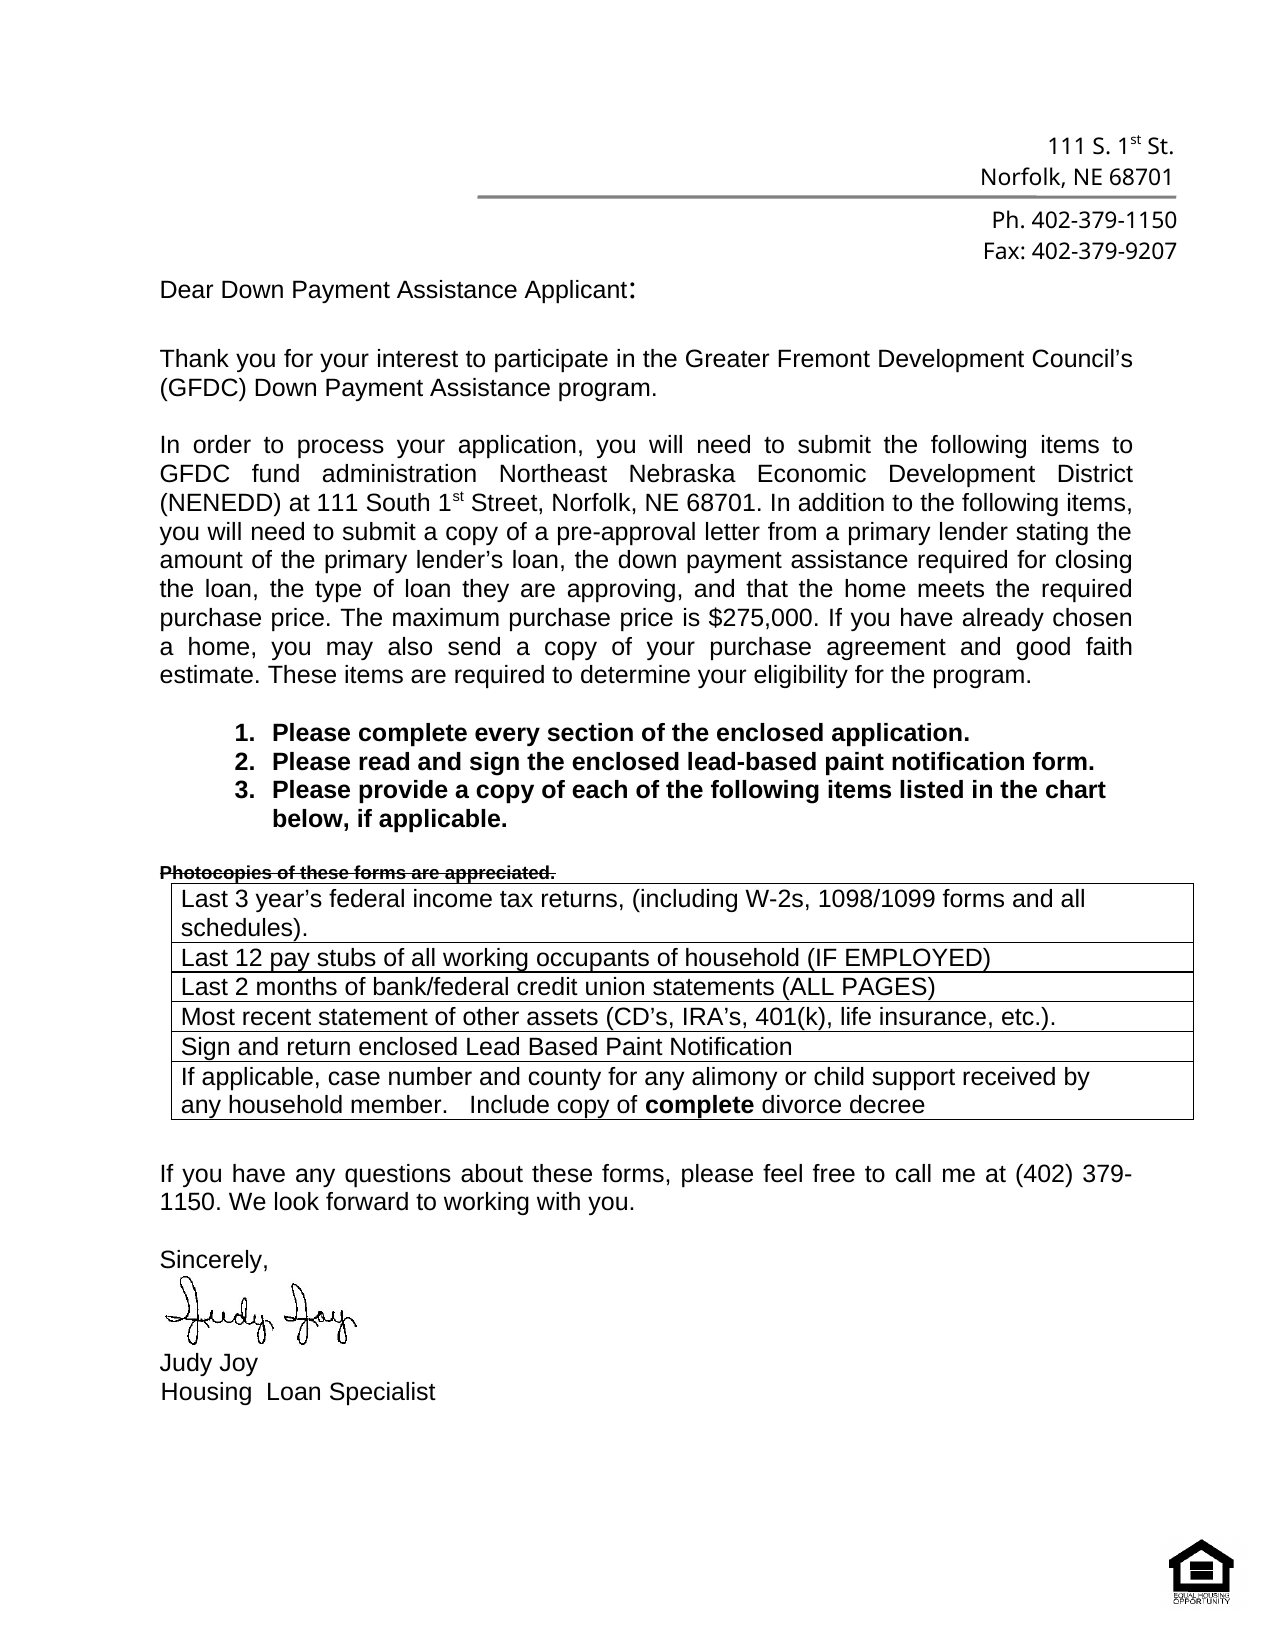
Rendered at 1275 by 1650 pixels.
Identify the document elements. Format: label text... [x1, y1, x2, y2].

subtitle In order to process your application, you will need to submit the following items to GFDC fund administration Northeast Nebraska Economic Development District (NENEDD) at 111 South 1st Street, Norfolk, NE 68701. In addition to the following items, you will need to submit a copy of a pre-approval letter from a primary lender stating the amount of the primary lender’s loan, the down payment assistance required for closing the loan, the type of loan they are approving, and that the home meets the required purchase price. The maximum purchase price is $275,000. If you have already chosen a home, you may also send a copy of your purchase agreement and good faith estimate. These items are required to determine your eligibility for the program. [159, 430, 1134, 689]
subtitle Judy Joy [159, 1348, 1209, 1377]
table_cell Last 12 pay stubs of all working occupants of household (IF EMPLOYED) [172, 943, 1193, 971]
subtitle 1. Please complete every section of the enclosed application. [159, 718, 1134, 746]
table_cell Most recent statement of other assets (CD’s, IRA’s, 401(k), life insurance, etc.). [172, 1002, 1193, 1031]
subtitle Housing Loan Specialist [84, 1377, 1209, 1405]
subtitle below, if applicable. [159, 804, 1134, 833]
subtitle If you have any questions about these forms, please feel free to call me at . We look forward to working with you. [159, 1159, 1134, 1216]
table_header Last 3 year’s federal income tax returns, (including W-2s, 1098/1099 forms and all schedules). [172, 884, 1193, 942]
table_cell Last 2 months of bank/federal credit union statements ( PAGES) [172, 973, 1193, 1001]
subtitle Sincerely, [159, 1245, 1134, 1274]
subtitle 2. Please read and sign the enclosed lead-based paint notification form. [159, 746, 1134, 775]
picture [1154, 1530, 1248, 1612]
subtitle Thank you for your interest to participate in the Greater Fremont Development Council’s (GFDC) Down Payment Assistance program. [159, 344, 1134, 401]
subtitle 3. Please provide a copy of each of the following items listed in the chart [159, 775, 1134, 804]
subtitle Dear Down Payment Assistance Applicant: [84, 267, 1251, 306]
picture [159, 1273, 367, 1348]
table_cell Sign and return enclosed Lead Based Paint Notification [172, 1032, 1193, 1061]
subtitle Photocopies of these forms are appreciated. [159, 861, 1134, 883]
table_cell If applicable, case number and county for any alimony or child support received by any household member. Include copy of complete divorce decree [172, 1062, 1193, 1119]
